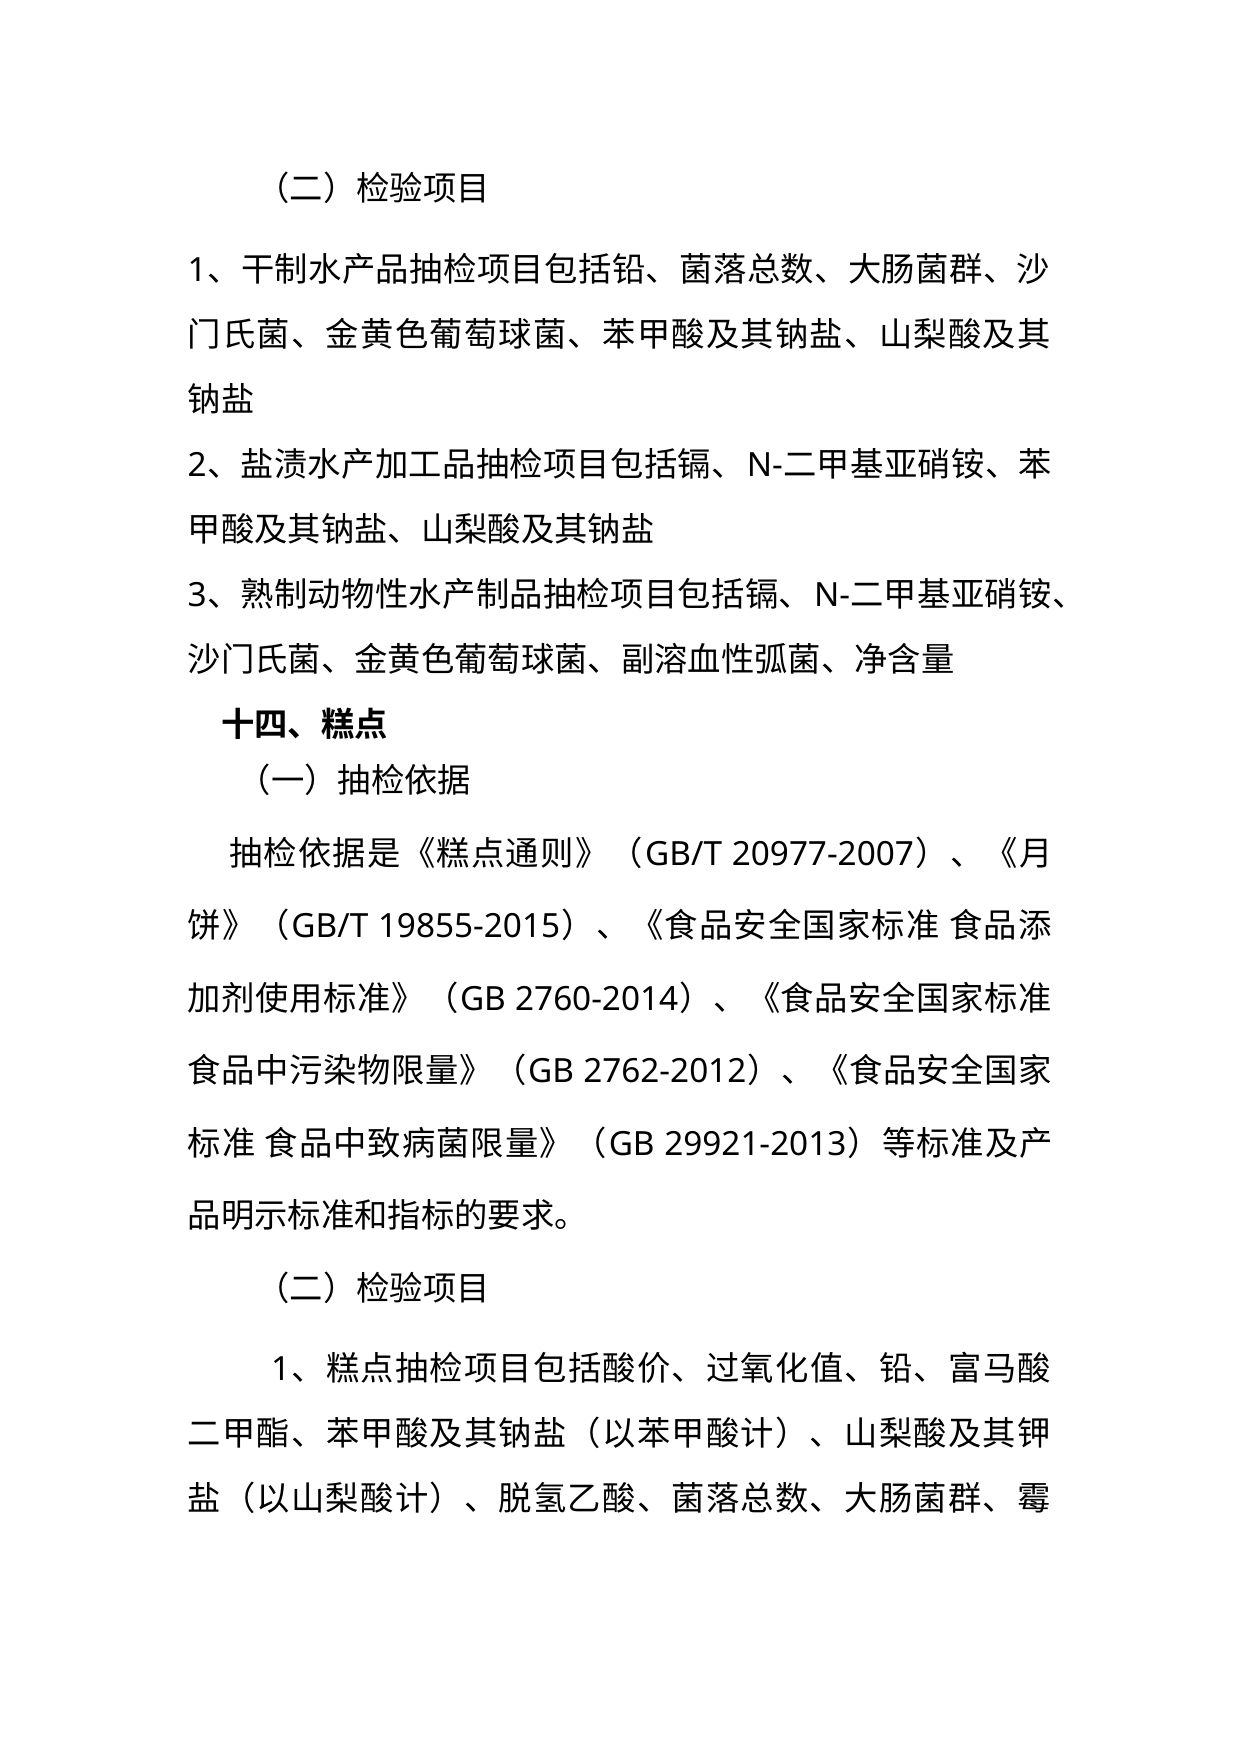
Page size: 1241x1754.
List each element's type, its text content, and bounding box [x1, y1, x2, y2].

text （二）检验项目 [187, 1261, 1053, 1309]
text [187, 1334, 1053, 1529]
text （一）抽检依据 [187, 754, 1053, 802]
text 抽检依据是《糕点通则》（GB/T 20977-2007）、《月饼》（GB/T 19855-2015）、《食品安全国家标准 食品添加剂使用标准》（GB 2760-2014）、《食品安全国家标准 食品中污染物限量》（GB 2762-2012）、《食品安全国家标准 食品中致病菌限量》（GB 29921-2013）等标准及产品明示标准和指标的要求。 [187, 827, 1053, 1237]
text 3、熟制动物性水产制品抽检项目包括镉、N-二甲基亚硝铵、沙门氏菌、金黄色葡萄球菌、副溶血性弧菌、净含量 [187, 559, 1053, 689]
text （二）检验项目 [187, 162, 1053, 210]
text 十四、糕点 [187, 689, 1053, 754]
text 2、盐渍水产加工品抽检项目包括镉、N-二甲基亚硝铵、苯甲酸及其钠盐、山梨酸及其钠盐 [187, 429, 1053, 559]
text 1、干制水产品抽检项目包括铅、菌落总数、大肠菌群、沙门氏菌、金黄色葡萄球菌、苯甲酸及其钠盐、山梨酸及其钠盐 [187, 234, 1053, 429]
